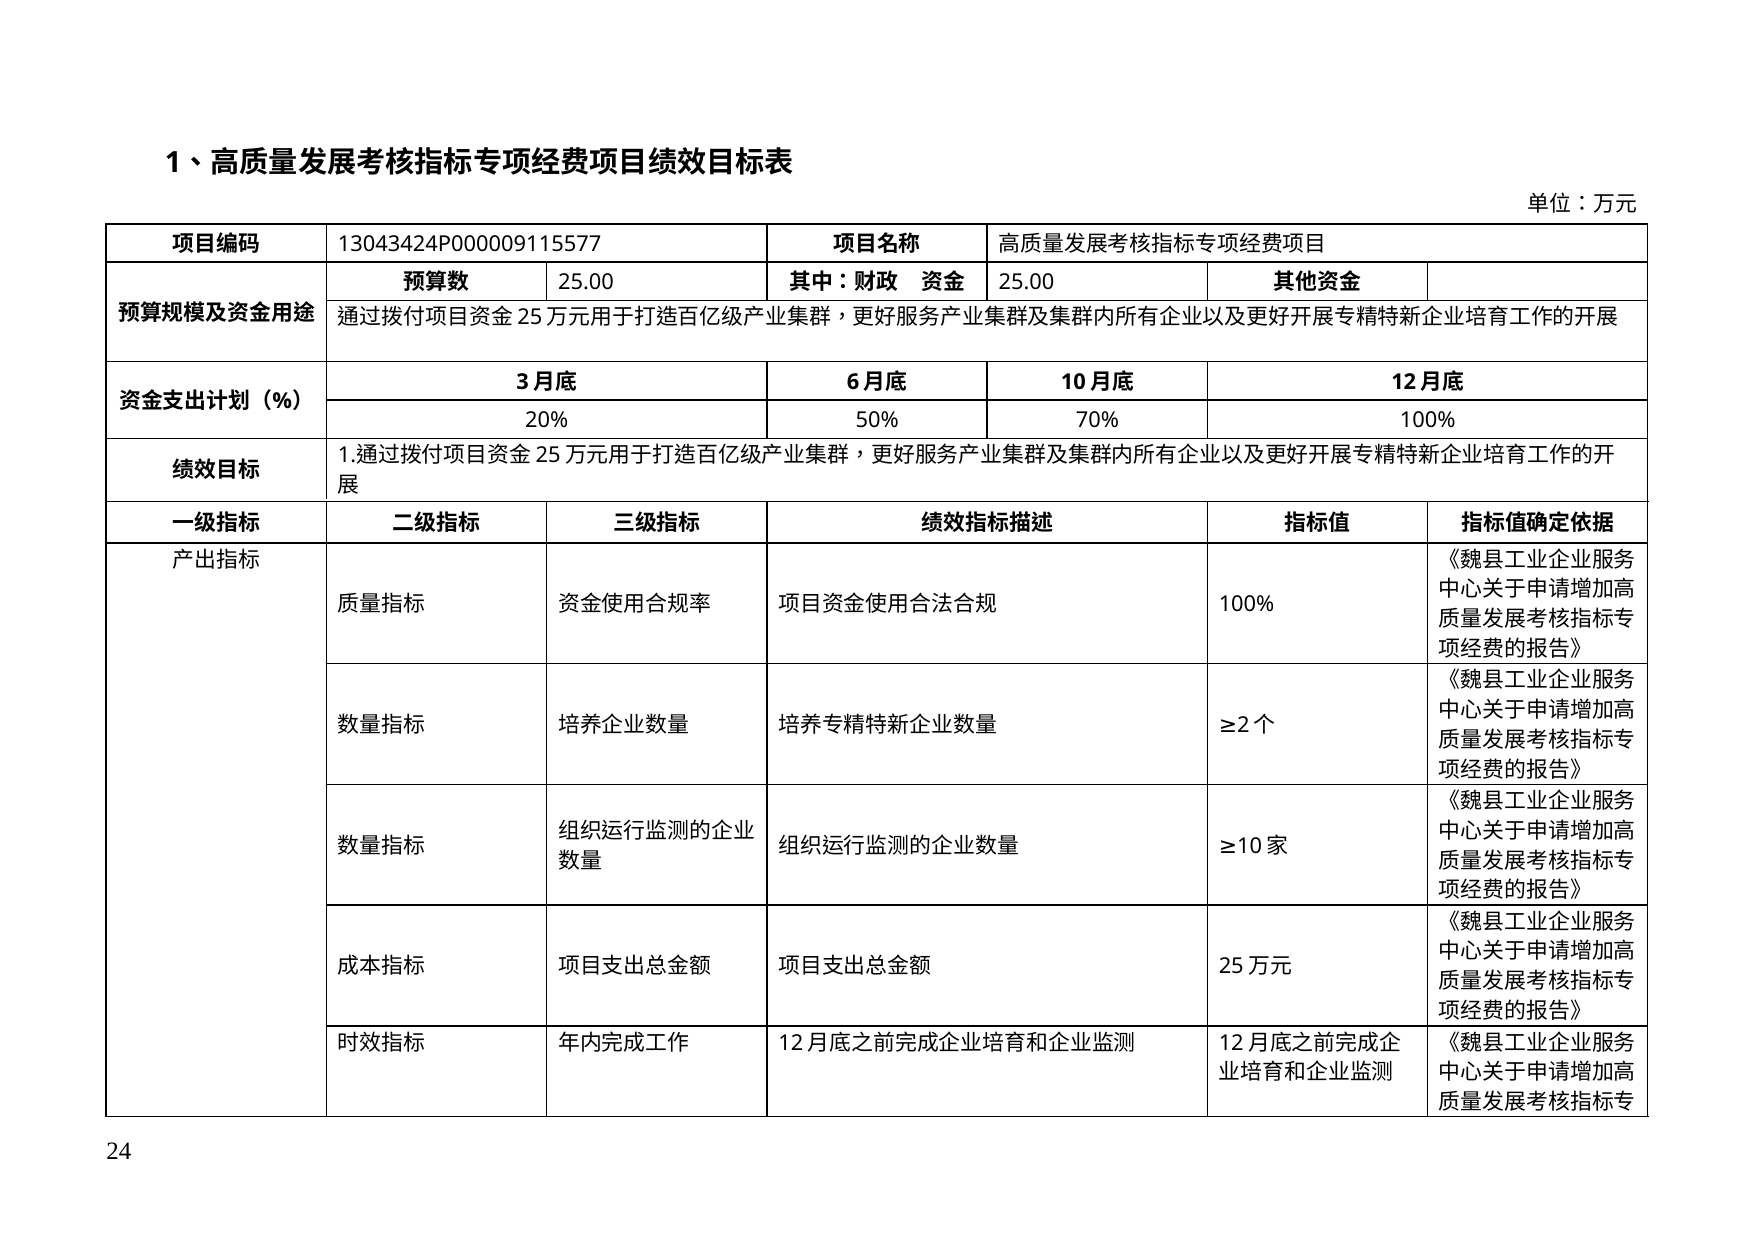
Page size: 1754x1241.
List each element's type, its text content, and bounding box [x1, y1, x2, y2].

table_cell 数量指标 [327, 785, 546, 904]
table_cell 《魏县工业企业服务中心关于申请增加高质量发展考核指标专项经费的报告》 [1428, 785, 1647, 904]
table_cell 100% [1208, 401, 1647, 438]
table_header 二级指标 [327, 502, 546, 542]
table_cell ≥2个 [1208, 664, 1427, 783]
table_cell 其中：财政 资金 [768, 263, 986, 300]
table_cell 项目支出总金额 [547, 906, 766, 1025]
table_cell 培养企业数量 [547, 664, 766, 783]
table_cell 《魏县工业企业服务中心关于申请增加高质量发展考核指标专项经费的报告》 [1428, 1027, 1647, 1116]
table_cell 《魏县工业企业服务中心关于申请增加高质量发展考核指标专项经费的报告》 [1428, 906, 1647, 1025]
table_cell 25.00 [988, 263, 1207, 300]
table_cell 1.通过拨付项目资金25万元用于打造百亿级产业集群，更好服务产业集群及集群内所有企业以及更好开展专精特新企业培育工作的开展 [327, 439, 1647, 499]
table_cell 质量指标 [327, 544, 546, 663]
table_cell 20% [327, 401, 766, 438]
table_cell 10月底 [988, 362, 1207, 399]
table_cell 项目支出总金额 [768, 906, 1207, 1025]
table_cell 资金使用合规率 [547, 544, 766, 663]
table_cell 资金支出计划（%） [107, 362, 326, 438]
table_cell 组织运行监测的企业数量 [547, 785, 766, 904]
table_cell 组织运行监测的企业数量 [768, 785, 1207, 904]
table_cell [1428, 263, 1647, 300]
table_cell 《魏县工业企业服务中心关于申请增加高质量发展考核指标专项经费的报告》 [1428, 544, 1647, 663]
table_cell 3月底 [327, 362, 766, 399]
table_cell 成本指标 [327, 906, 546, 1025]
table_cell 6月底 [768, 362, 986, 399]
table_cell 年内完成工作 [547, 1027, 766, 1116]
table_cell 时效指标 [327, 1027, 546, 1116]
table_cell 13043424P000009115577 [327, 225, 766, 261]
table_header 一级指标 [107, 502, 326, 542]
table_cell 预算规模及资金用途 [107, 263, 326, 361]
table_cell 项目编码 [107, 225, 326, 261]
table_cell 产出指标 [107, 544, 326, 1116]
table_header 指标值确定依据 [1428, 502, 1647, 542]
table_cell 100% [1208, 544, 1427, 663]
table_header 绩效指标描述 [768, 502, 1207, 542]
table_cell 25万元 [1208, 906, 1427, 1025]
table_cell 其他资金 [1208, 263, 1427, 300]
table_cell 12月底 [1208, 362, 1647, 399]
table_cell 50% [768, 401, 986, 438]
table_header 指标值 [1208, 502, 1427, 542]
table_cell 《魏县工业企业服务中心关于申请增加高质量发展考核指标专项经费的报告》 [1428, 664, 1647, 783]
table_cell 数量指标 [327, 664, 546, 783]
table_cell ≥10家 [1208, 785, 1427, 904]
table_cell 培养专精特新企业数量 [768, 664, 1207, 783]
table_cell 绩效目标 [107, 439, 326, 499]
table_cell 项目名称 [768, 225, 986, 261]
table_cell 高质量发展考核指标专项经费项目 [988, 225, 1647, 261]
table_cell 通过拨付项目资金25万元用于打造百亿级产业集群，更好服务产业集群及集群内所有企业以及更好开展专精特新企业培育工作的开展 [327, 301, 1647, 361]
table_cell 70% [988, 401, 1207, 438]
table_header 三级指标 [547, 502, 766, 542]
table_cell 12月底之前完成企业培育和企业监测 [1208, 1027, 1427, 1116]
table_cell 预算数 [327, 263, 546, 300]
text 1、高质量发展考核指标专项经费项目绩效目标表 [106, 142, 1648, 181]
table_header 单位：万元 [107, 183, 1647, 223]
table_cell 25.00 [547, 263, 766, 300]
table_cell 项目资金使用合法合规 [768, 544, 1207, 663]
table_cell 12月底之前完成企业培育和企业监测 [768, 1027, 1207, 1116]
